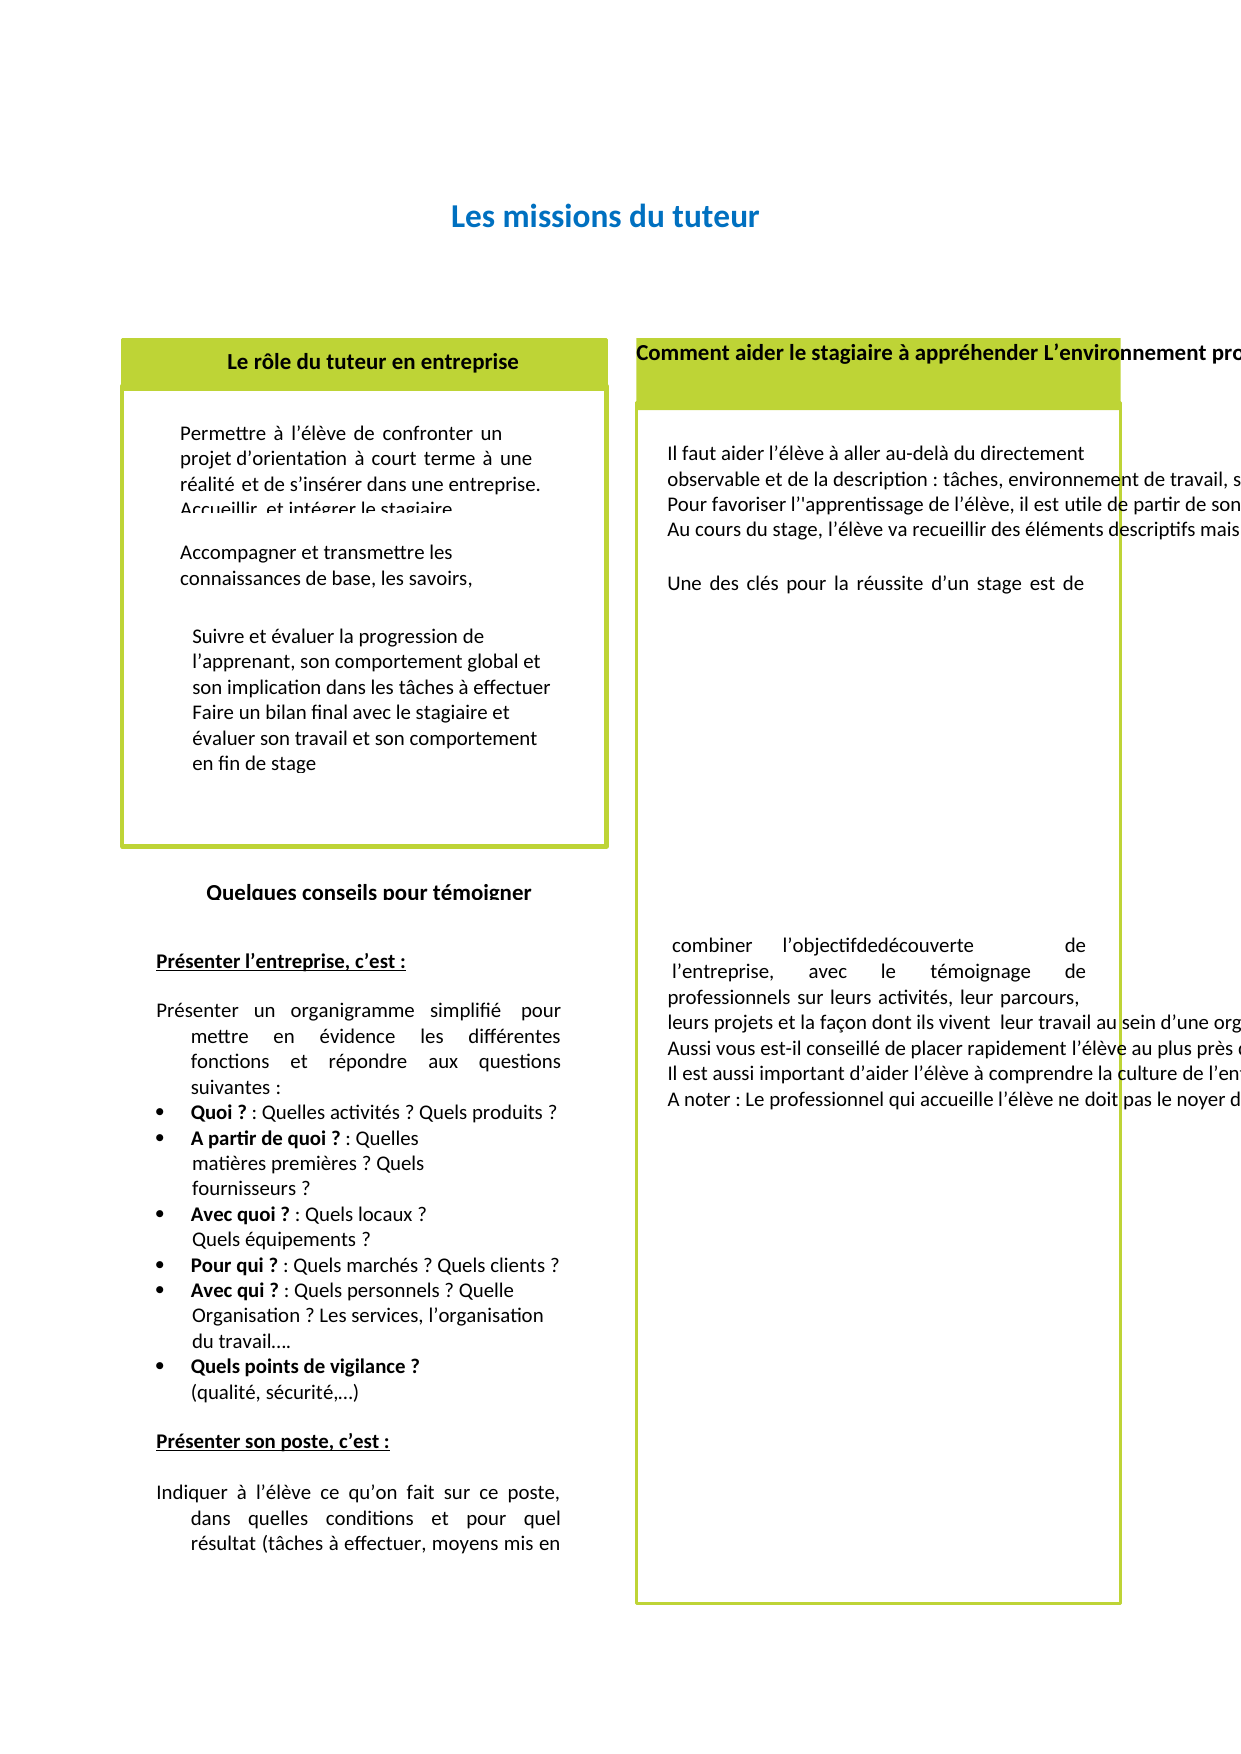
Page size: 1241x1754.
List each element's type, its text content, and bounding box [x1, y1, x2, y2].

text Les missions du tuteur [89, 195, 1122, 235]
